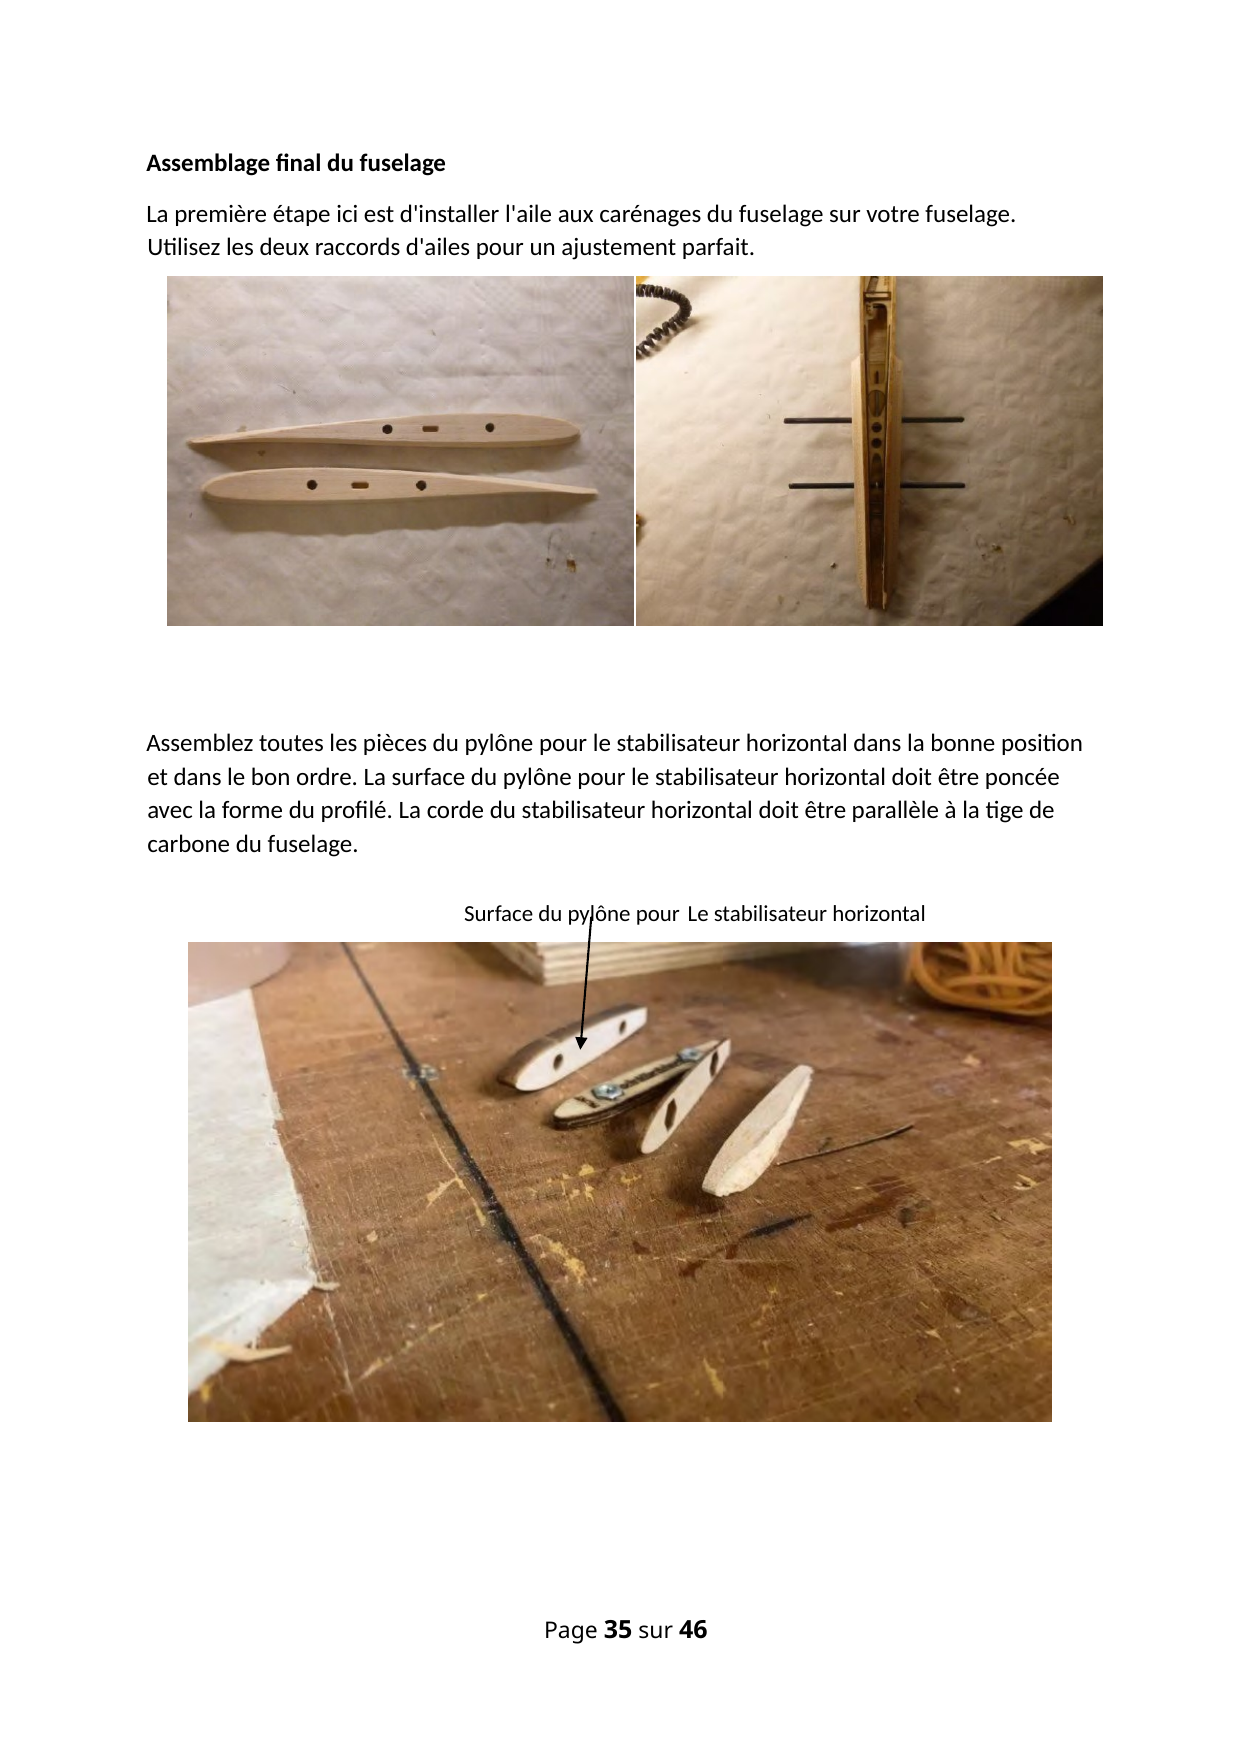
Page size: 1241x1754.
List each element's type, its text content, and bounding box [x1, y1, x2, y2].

text La première étape ici est d'installer l'aile aux carénages du fuselage sur votre fuselage. Utilisez les deux raccords d'ailes pour un ajustement parfait. [146, 198, 1092, 262]
text Assemblez toutes les pièces du pylône pour le stabilisateur horizontal dans la bonne position et dans le bon ordre. La surface du pylône pour le stabilisateur horizontal doit être poncée avec la forme du profilé. La corde du stabilisateur horizontal doit être parallèle à la tige de carbone du fuselage. [146, 727, 1092, 858]
picture [188, 942, 1060, 1435]
picture [167, 276, 634, 626]
picture [147, 894, 1009, 926]
subtitle Assemblage final du fuselage [146, 148, 1105, 178]
picture [636, 276, 1103, 626]
